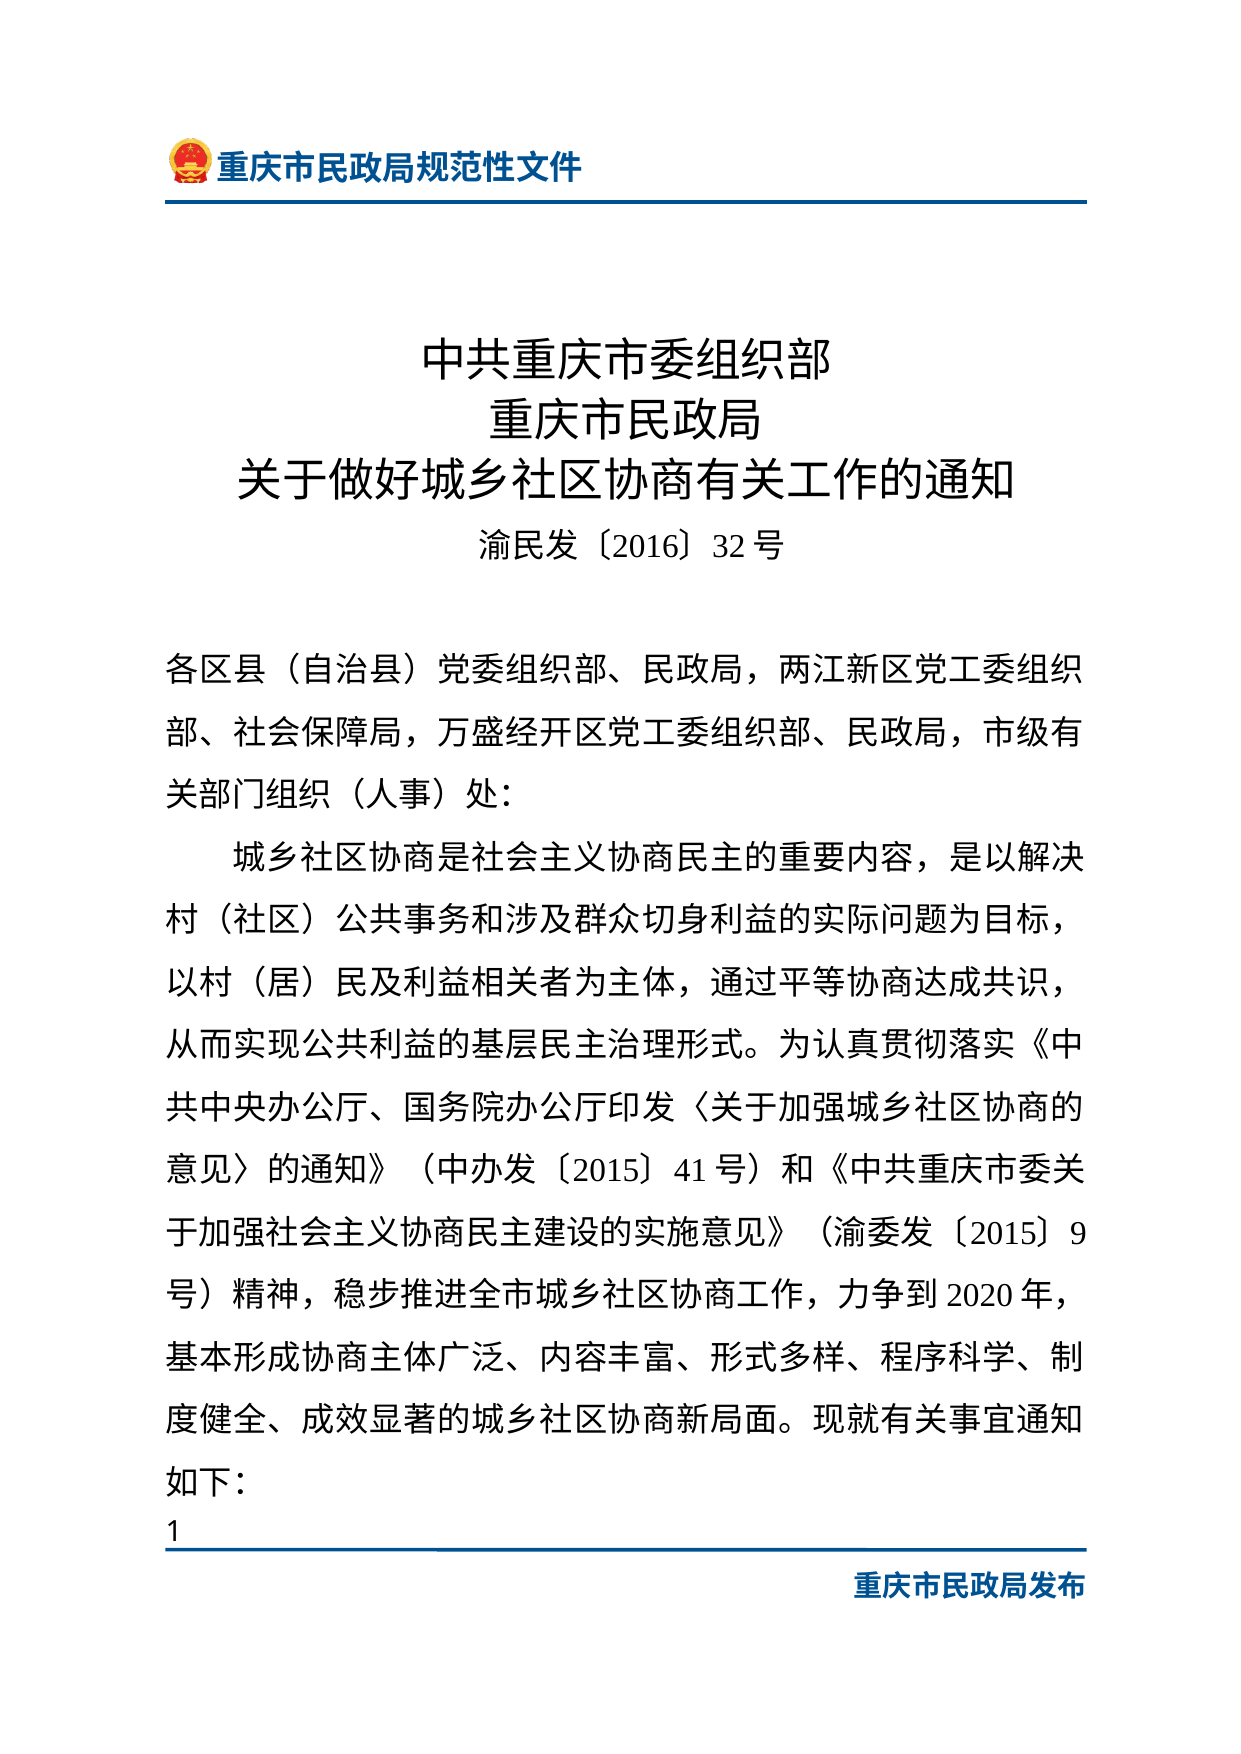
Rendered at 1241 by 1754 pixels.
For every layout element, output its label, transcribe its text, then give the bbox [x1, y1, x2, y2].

text 中共重庆市委组织部 [165, 328, 1087, 388]
text 各区县（自治县）党委组织部、民政局，两江新区党工委组织部、社会保障局，万盛经开区党工委组织部、民政局，市级有关部门组织（人事）处： [165, 632, 1087, 819]
text 渝民发〔2016〕32号 [165, 509, 1087, 569]
text 关于做好城乡社区协商有关工作的通知 [165, 448, 1087, 509]
text 城乡社区协商是社会主义协商民主的重要内容，是以解决村（社区）公共事务和涉及群众切身利益的实际问题为目标，以村（居）民及利益相关者为主体，通过平等协商达成共识，从而实现公共利益的基层民主治理形式。为认真贯彻落实《中共中央办公厅、国务院办公厅印发〈关于加强城乡社区协商的意见〉的通知》（中办发〔2015〕41号）和《中共重庆市委关于加强社会主义协商民主建设的实施意见》（渝委发〔2015〕9号）精神，稳步推进全市城乡社区协商工作，力争到2020年，基本形成协商主体广泛、内容丰富、形式多样、程序科学、制度健全、成效显著的城乡社区协商新局面。现就有关事宜通知如下： [165, 819, 1087, 1507]
picture [165, 136, 216, 187]
text 重庆市民政局 [165, 388, 1087, 448]
